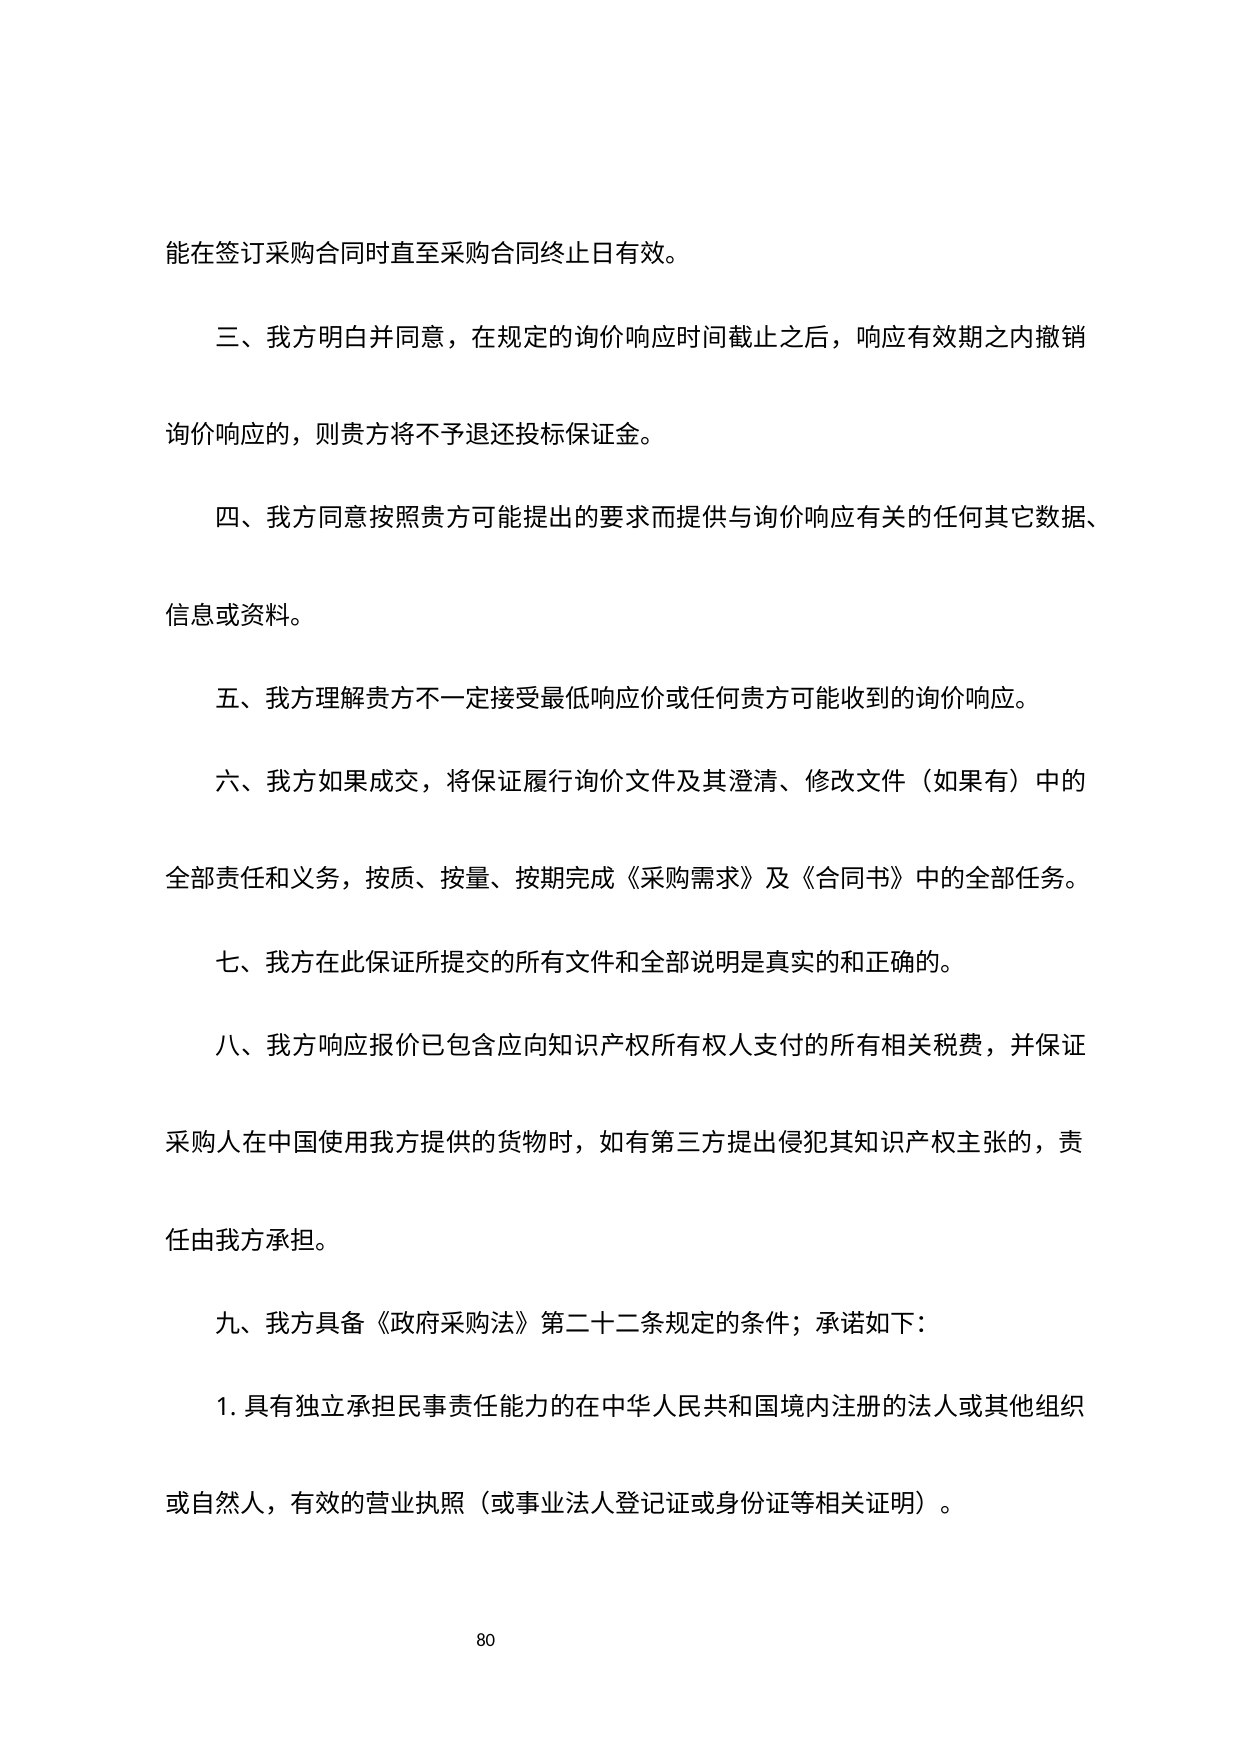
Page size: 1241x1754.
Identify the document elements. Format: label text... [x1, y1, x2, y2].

text 九、我方具备《政府采购法》第二十二条规定的条件；承诺如下： [165, 1289, 1087, 1354]
text 1. 具有独立承担民事责任能力的在中华人民共和国境内注册的法人或其他组织或自然人，有效的营业执照（或事业法人登记证或身份证等相关证明）。 [165, 1372, 1087, 1534]
text 三、我方明白并同意，在规定的询价响应时间截止之后，响应有效期之内撤销询价响应的，则贵方将不予退还投标保证金。 [165, 303, 1087, 465]
text 七、我方在此保证所提交的所有文件和全部说明是真实的和正确的。 [165, 928, 1087, 993]
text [165, 219, 1087, 284]
text 四、我方同意按照贵方可能提出的要求而提供与询价响应有关的任何其它数据、信息或资料。 [165, 483, 1087, 646]
text 六、我方如果成交，将保证履行询价文件及其澄清、修改文件（如果有）中的全部责任和义务，按质、按量、按期完成《采购需求》及《合同书》中的全部任务。 [165, 747, 1087, 909]
text 八、我方响应报价已包含应向知识产权所有权人支付的所有相关税费，并保证采购人在中国使用我方提供的货物时，如有第三方提出侵犯其知识产权主张的，责任由我方承担。 [165, 1011, 1087, 1271]
text 五、我方理解贵方不一定接受最低响应价或任何贵方可能收到的询价响应。 [165, 664, 1087, 729]
